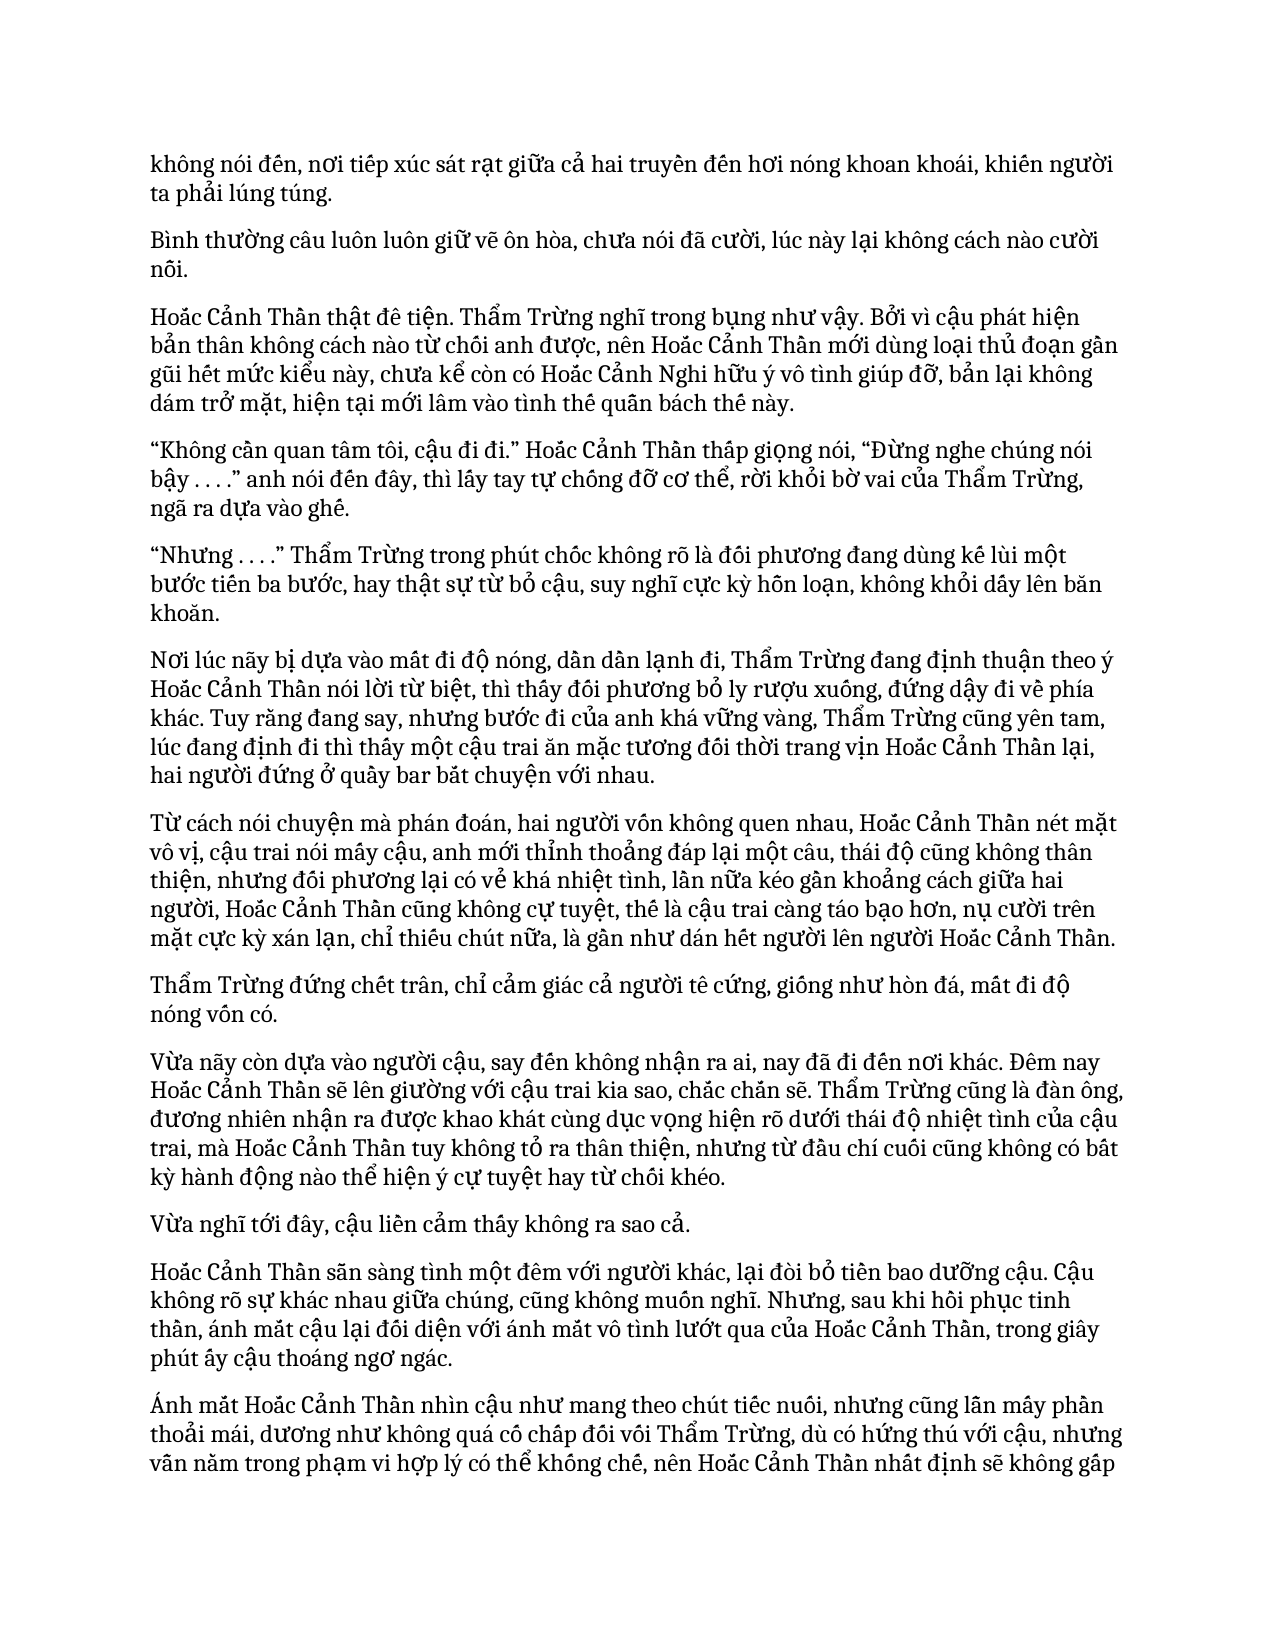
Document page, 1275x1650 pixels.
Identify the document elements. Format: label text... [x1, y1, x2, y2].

text Nơi lúc nãy bị dựa vào mất đi độ nóng, dần dần lạnh đi, Thẩm Trừng đang định thuận theo ý Hoắc Cảnh Thần nói lời từ biệt, thì thấy đối phương bỏ ly rượu xuống, đứng dậy đi về phía khác. Tuy rằng đang say, nhưng bước đi của anh khá vững vàng, Thẩm Trừng cũng yên tam, lúc đang định đi thì thấy một cậu trai ăn mặc tương đối thời trang vịn Hoắc Cảnh Thần lại, hai người đứng ở quầy bar bắt chuyện với nhau. [150, 646, 1125, 790]
text “Không cần quan tâm tôi, cậu đi đi.” Hoắc Cảnh Thần thấp giọng nói, “Đừng nghe chúng nói bậy . . . .” anh nói đến đây, thì lấy tay tự chống đỡ cơ thể, rời khỏi bờ vai của Thẩm Trừng, ngã ra dựa vào ghế. [150, 436, 1125, 522]
text Bình thường câu luôn luôn giữ vẽ ôn hòa, chưa nói đã cười, lúc này lại không cách nào cười nỗi. [150, 226, 1125, 284]
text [150, 1391, 1125, 1477]
text Vừa nãy còn dựa vào người cậu, say đến không nhận ra ai, nay đã đi đến nơi khác. Đêm nay Hoắc Cảnh Thần sẽ lên giường với cậu trai kia sao, chắc chắn sẽ. Thẩm Trừng cũng là đàn ông, đương nhiên nhận ra được khao khát cùng dục vọng hiện rõ dưới thái độ nhiệt tình của cậu trai, mà Hoắc Cảnh Thần tuy không tỏ ra thân thiện, nhưng từ đầu chí cuối cũng không có bất kỳ hành động nào thể hiện ý cự tuyệt hay từ chối khéo. [150, 1047, 1125, 1191]
text Từ cách nói chuyện mà phán đoán, hai người vốn không quen nhau, Hoắc Cảnh Thần nét mặt vô vị, cậu trai nói mấy cậu, anh mới thỉnh thoảng đáp lại một câu, thái độ cũng không thân thiện, nhưng đối phương lại có vẻ khá nhiệt tình, lần nữa kéo gần khoảng cách giữa hai người, Hoắc Cảnh Thần cũng không cự tuyệt, thế là cậu trai càng táo bạo hơn, nụ cười trên mặt cực kỳ xán lạn, chỉ thiếu chút nữa, là gần như dán hết người lên người Hoắc Cảnh Thần. [150, 809, 1125, 952]
text Hoắc Cảnh Thần thật đê tiện. Thẩm Trừng nghĩ trong bụng như vậy. Bởi vì cậu phát hiện bản thân không cách nào từ chối anh được, nên Hoắc Cảnh Thần mới dùng loại thủ đoạn gần gũi hết mức kiểu này, chưa kể còn có Hoắc Cảnh Nghi hữu ý vô tình giúp đỡ, bản lại không dám trở mặt, hiện tại mới lâm vào tình thế quẫn bách thế này. [150, 302, 1125, 417]
text Hoắc Cảnh Thần sẵn sàng tình một đêm với người khác, lại đòi bỏ tiền bao dưỡng cậu. Cậu không rõ sự khác nhau giữa chúng, cũng không muốn nghĩ. Nhưng, sau khi hồi phục tinh thần, ánh mắt cậu lại đối diện với ánh mắt vô tình lướt qua của Hoắc Cảnh Thần, trong giây phút ấy cậu thoáng ngơ ngác. [150, 1257, 1125, 1372]
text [150, 150, 1125, 207]
text Thẩm Trừng đứng chết trân, chỉ cảm giác cả người tê cứng, giống như hòn đá, mất đi độ nóng vốn có. [150, 971, 1125, 1029]
text Vừa nghĩ tới đây, cậu liền cảm thấy không ra sao cả. [150, 1210, 1125, 1239]
text “Nhưng . . . .” Thẩm Trừng trong phút chốc không rõ là đối phương đang dùng kế lùi một bước tiến ba bước, hay thật sự từ bỏ cậu, suy nghĩ cực kỳ hỗn loạn, không khỏi dấy lên băn khoăn. [150, 541, 1125, 627]
